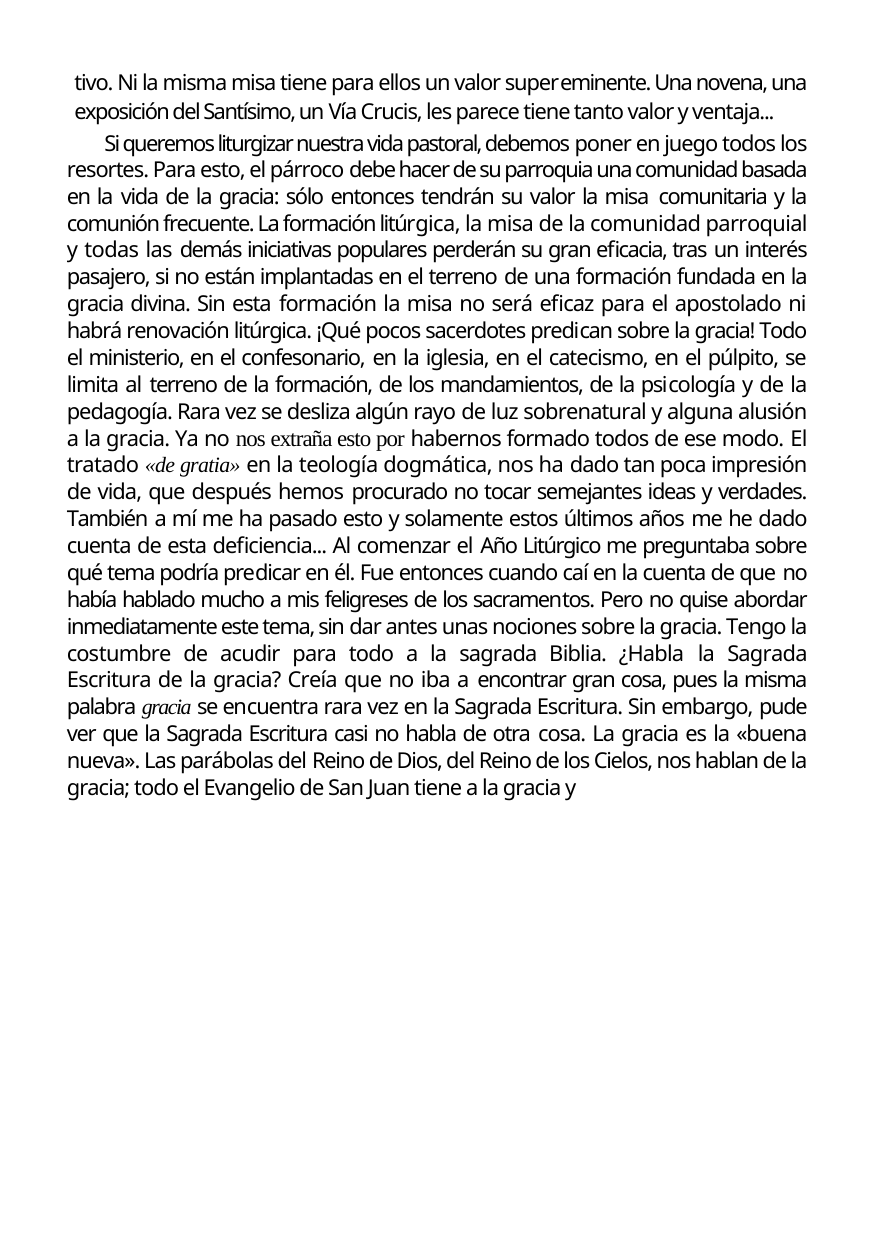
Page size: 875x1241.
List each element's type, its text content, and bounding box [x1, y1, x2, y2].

text tivo. Ni la misma misa tiene para ellos un valor supereminente. Una novena, una exposición del Santísimo, un Vía Crucis, les parece tiene tanto valor y ventaja... [74, 67, 807, 126]
text Si queremos liturgizar nuestra vida pastoral, debemos poner en juego todos los resortes. Para esto, el párroco debe hacer de su parroquia una comunidad basada en la vida de la gracia: sólo entonces tendrán su valor la misa comunitaria y la comunión frecuente. La formación litúrgica, la misa de la comunidad parroquial y todas las demás iniciativas populares perderán su gran eficacia, tras un interés pasajero, si no están implantadas en el terreno de una formación fundada en la gracia divina. Sin esta formación la misa no será eficaz para el apostolado ni habrá renovación litúrgica. ¡Qué pocos sacerdotes predican sobre la gracia! Todo el ministerio, en el confesonario, en la iglesia, en el catecismo, en el púlpito, se limita al terreno de la formación, de los mandamientos, de la psicología y de la pedagogía. Rara vez se desliza algún rayo de luz sobrenatural y alguna alusión a la gracia. Ya no nos extraña esto por habernos formado todos de ese modo. El tratado «de gratia» en la teología dogmática, nos ha dado tan poca impresión de vida, que después hemos procurado no tocar semejantes ideas y verdades. También a mí me ha pasado esto y solamente estos últimos años me he dado cuenta de esta deficiencia... Al comenzar el Año Litúrgico me preguntaba sobre qué tema podría predicar en él. Fue entonces cuando caí en la cuenta de que no había hablado mucho a mis feligreses de los sacramentos. Pero no quise abordar inmediatamente este tema, sin dar antes unas nociones sobre la gracia. Tengo la costumbre de acudir para todo a la sagrada Biblia. ¿Habla la Sagrada Escritura de la gracia? Creía que no iba a encontrar gran cosa, pues la misma palabra gracia se encuentra rara vez en la Sagrada Escritura. Sin embargo, pude ver que la Sagrada Escritura casi no habla de otra cosa. La gracia es la «buena nueva». Las parábolas del Reino de Dios, del Reino de los Cielos, nos hablan de la gracia; todo el Evangelio de San Juan tiene a la gracia y [67, 130, 807, 802]
